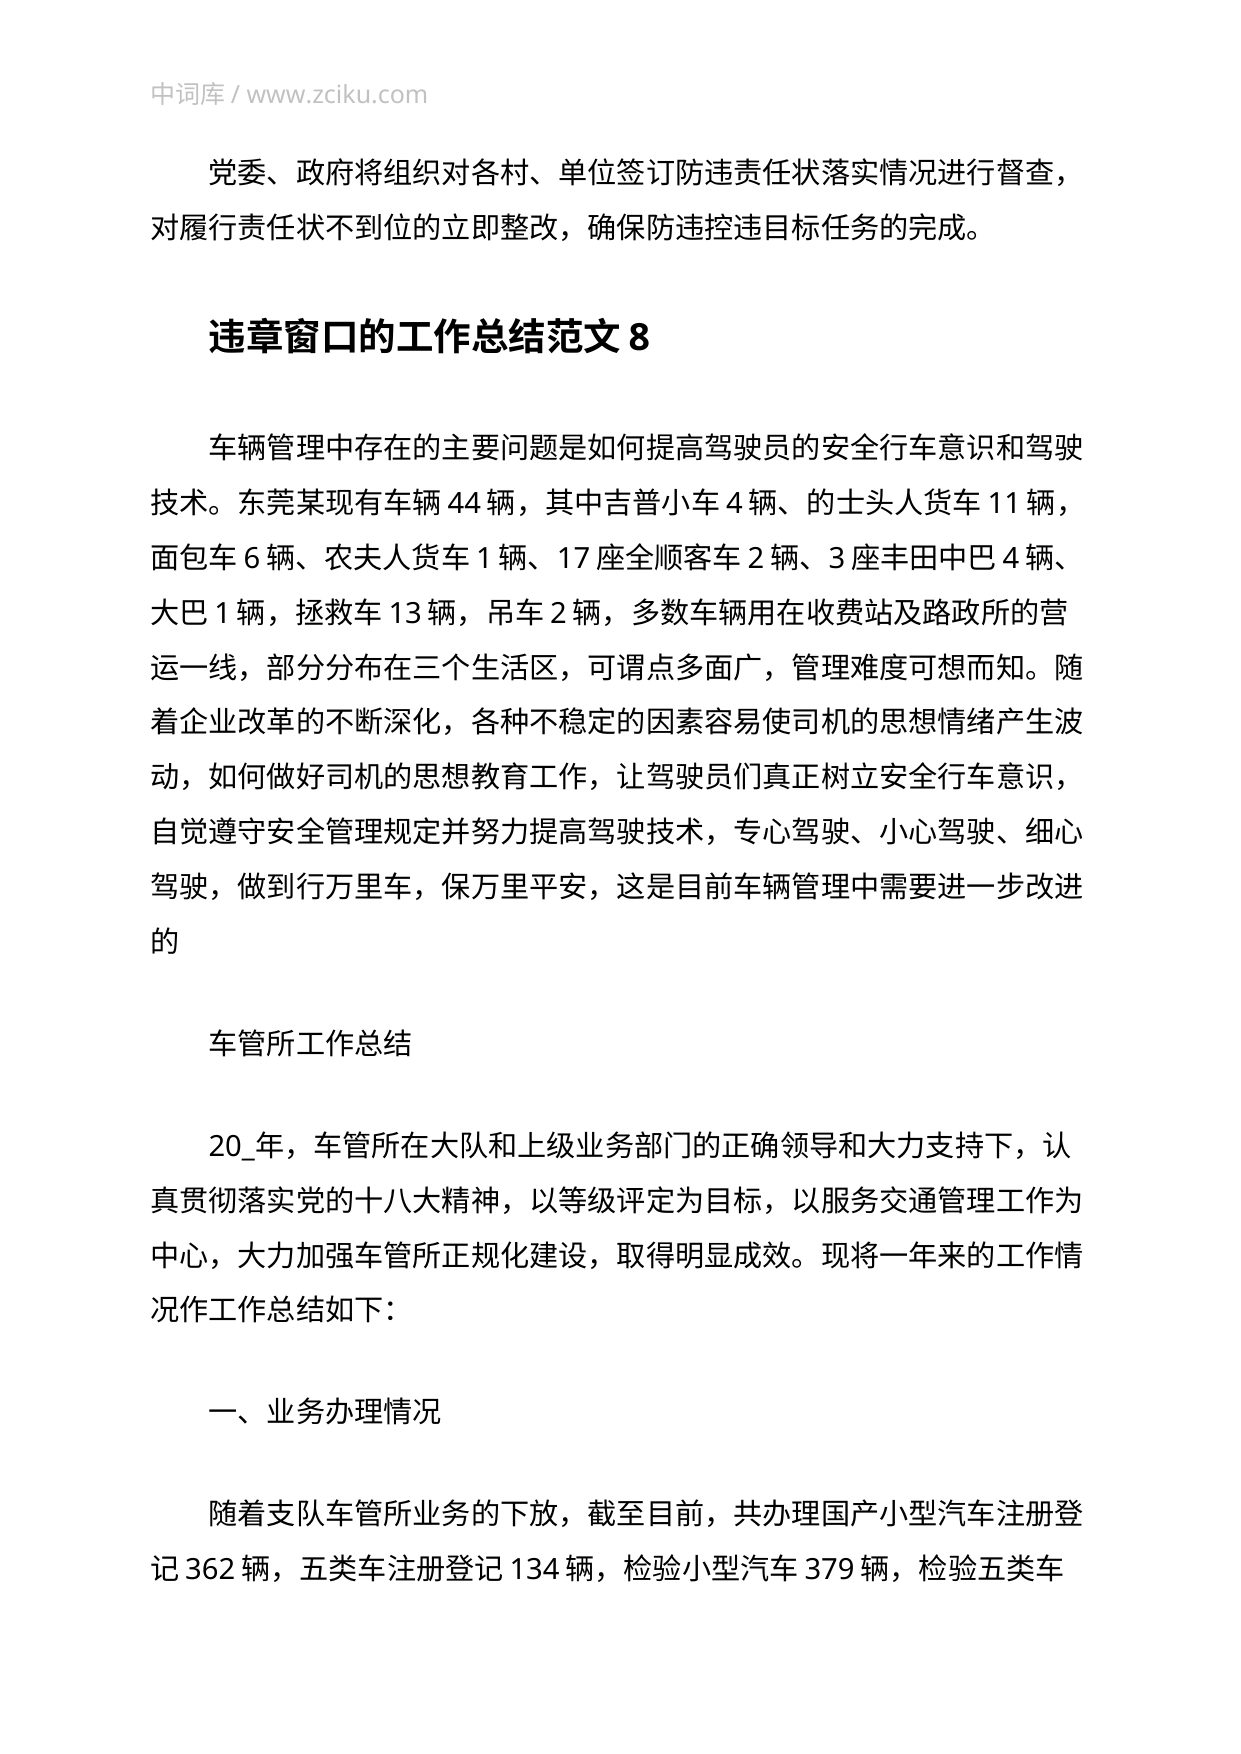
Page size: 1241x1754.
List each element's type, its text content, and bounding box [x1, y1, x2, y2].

text 违章窗口的工作总结范文8 [150, 307, 1090, 361]
text 车管所工作总结 [150, 1020, 1090, 1063]
text 党委、政府将组织对各村、单位签订防违责任状落实情况进行督查，对履行责任状不到位的立即整改，确保防违控违目标任务的完成。 [150, 150, 1090, 247]
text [150, 1491, 1090, 1588]
text 20_年，车管所在大队和上级业务部门的正确领导和大力支持下，认真贯彻落实党的十八大精神，以等级评定为目标，以服务交通管理工作为中心，大力加强车管所正规化建设，取得明显成效。现将一年来的工作情况作工作总结如下： [150, 1122, 1090, 1329]
text 车辆管理中存在的主要问题是如何提高驾驶员的安全行车意识和驾驶技术。东莞某现有车辆44辆，其中吉普小车4辆、的士头人货车11辆，面包车6辆、农夫人货车1辆、17座全顺客车2辆、3座丰田中巴4辆、大巴1辆，拯救车13辆，吊车2辆，多数车辆用在收费站及路政所的营运一线，部分分布在三个生活区，可谓点多面广，管理难度可想而知。随着企业改革的不断深化，各种不稳定的因素容易使司机的思想情绪产生波动，如何做好司机的思想教育工作，让驾驶员们真正树立安全行车意识，自觉遵守安全管理规定并努力提高驾驶技术，专心驾驶、小心驾驶、细心驾驶，做到行万里车，保万里平安，这是目前车辆管理中需要进一步改进的 [150, 424, 1090, 961]
text 一、业务办理情况 [150, 1389, 1090, 1431]
